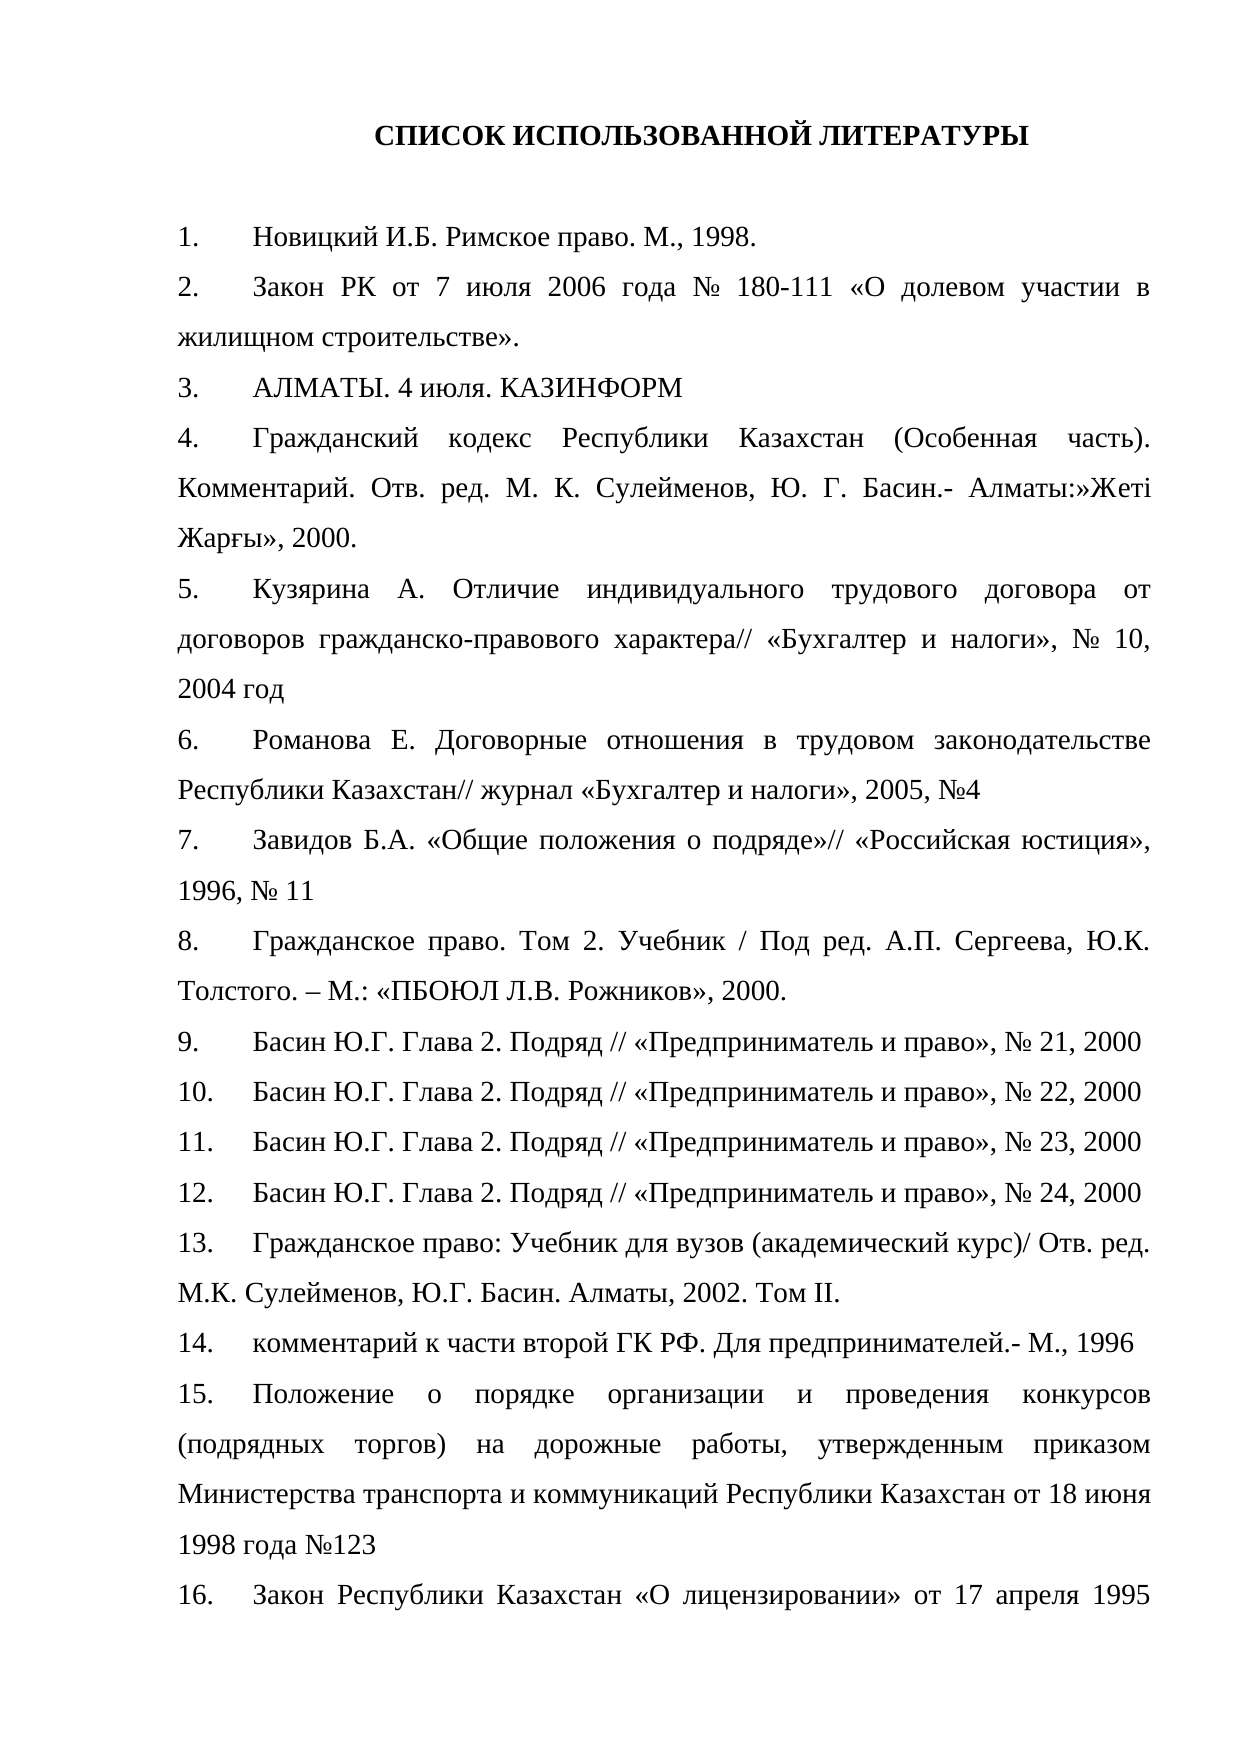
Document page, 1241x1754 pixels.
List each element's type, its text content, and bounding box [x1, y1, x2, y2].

text СПИСОК ИСПОЛЬЗОВАННОЙ ЛИТЕРАТУРЫ [177, 118, 1152, 152]
list АЛМАТЫ. 4 июля. КАЗИНФОРМ [177, 370, 1152, 403]
list Гражданский кодекс Республики Казахстан (Особенная часть). Комментарий. Отв. ред. М. К. Сулейменов, Ю. Г. Басин.- Алматы:»Жеті Жарғы», 2000. [177, 420, 1152, 554]
list Басин Ю.Г. Глава 2. Подряд // «Предприниматель и право», № 22, 2000 [177, 1074, 1152, 1108]
list Басин Ю.Г. Глава 2. Подряд // «Предприниматель и право», № 24, 2000 [177, 1175, 1152, 1208]
list Гражданское право: Учебник для вузов (академический курс)/ Отв. ред. М.К. Сулейменов, Ю.Г. Басин. Алматы, 2002. Том II. [177, 1225, 1152, 1309]
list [177, 1577, 1152, 1611]
list Закон РК от 7 июля 2006 года № 180-111 «О долевом участии в жилищном строительстве». [177, 269, 1152, 353]
list Завидов Б.А. «Общие положения о подряде»// «Российская юстиция», 1996, № 11 [177, 822, 1152, 906]
list комментарий к части второй ГК РФ. Для предпринимателей.- М., 1996 [177, 1326, 1152, 1359]
list Положение о порядке организации и проведения конкурсов (подрядных торгов) на дорожные работы, утвержденным приказом Министерства транспорта и коммуникаций Республики Казахстан от 18 июня 1998 года №123 [177, 1376, 1152, 1560]
list Басин Ю.Г. Глава 2. Подряд // «Предприниматель и право», № 23, 2000 [177, 1124, 1152, 1158]
list Кузярина А. Отличие индивидуального трудового договора от договоров гражданско-правового характера// «Бухгалтер и налоги», № 10, 2004 год [177, 571, 1152, 705]
list Новицкий И.Б. Римское право. М., 1998. [177, 219, 1152, 252]
list Басин Ю.Г. Глава 2. Подряд // «Предприниматель и право», № 21, 2000 [177, 1024, 1152, 1057]
list Гражданское право. Том 2. Учебник / Под ред. А.П. Сергеева, Ю.К. Толстого. – М.: «ПБОЮЛ Л.В. Рожников», 2000. [177, 923, 1152, 1007]
list Романова Е. Договорные отношения в трудовом законодательстве Республики Казахстан// журнал «Бухгалтер и налоги», 2005, №4 [177, 722, 1152, 806]
